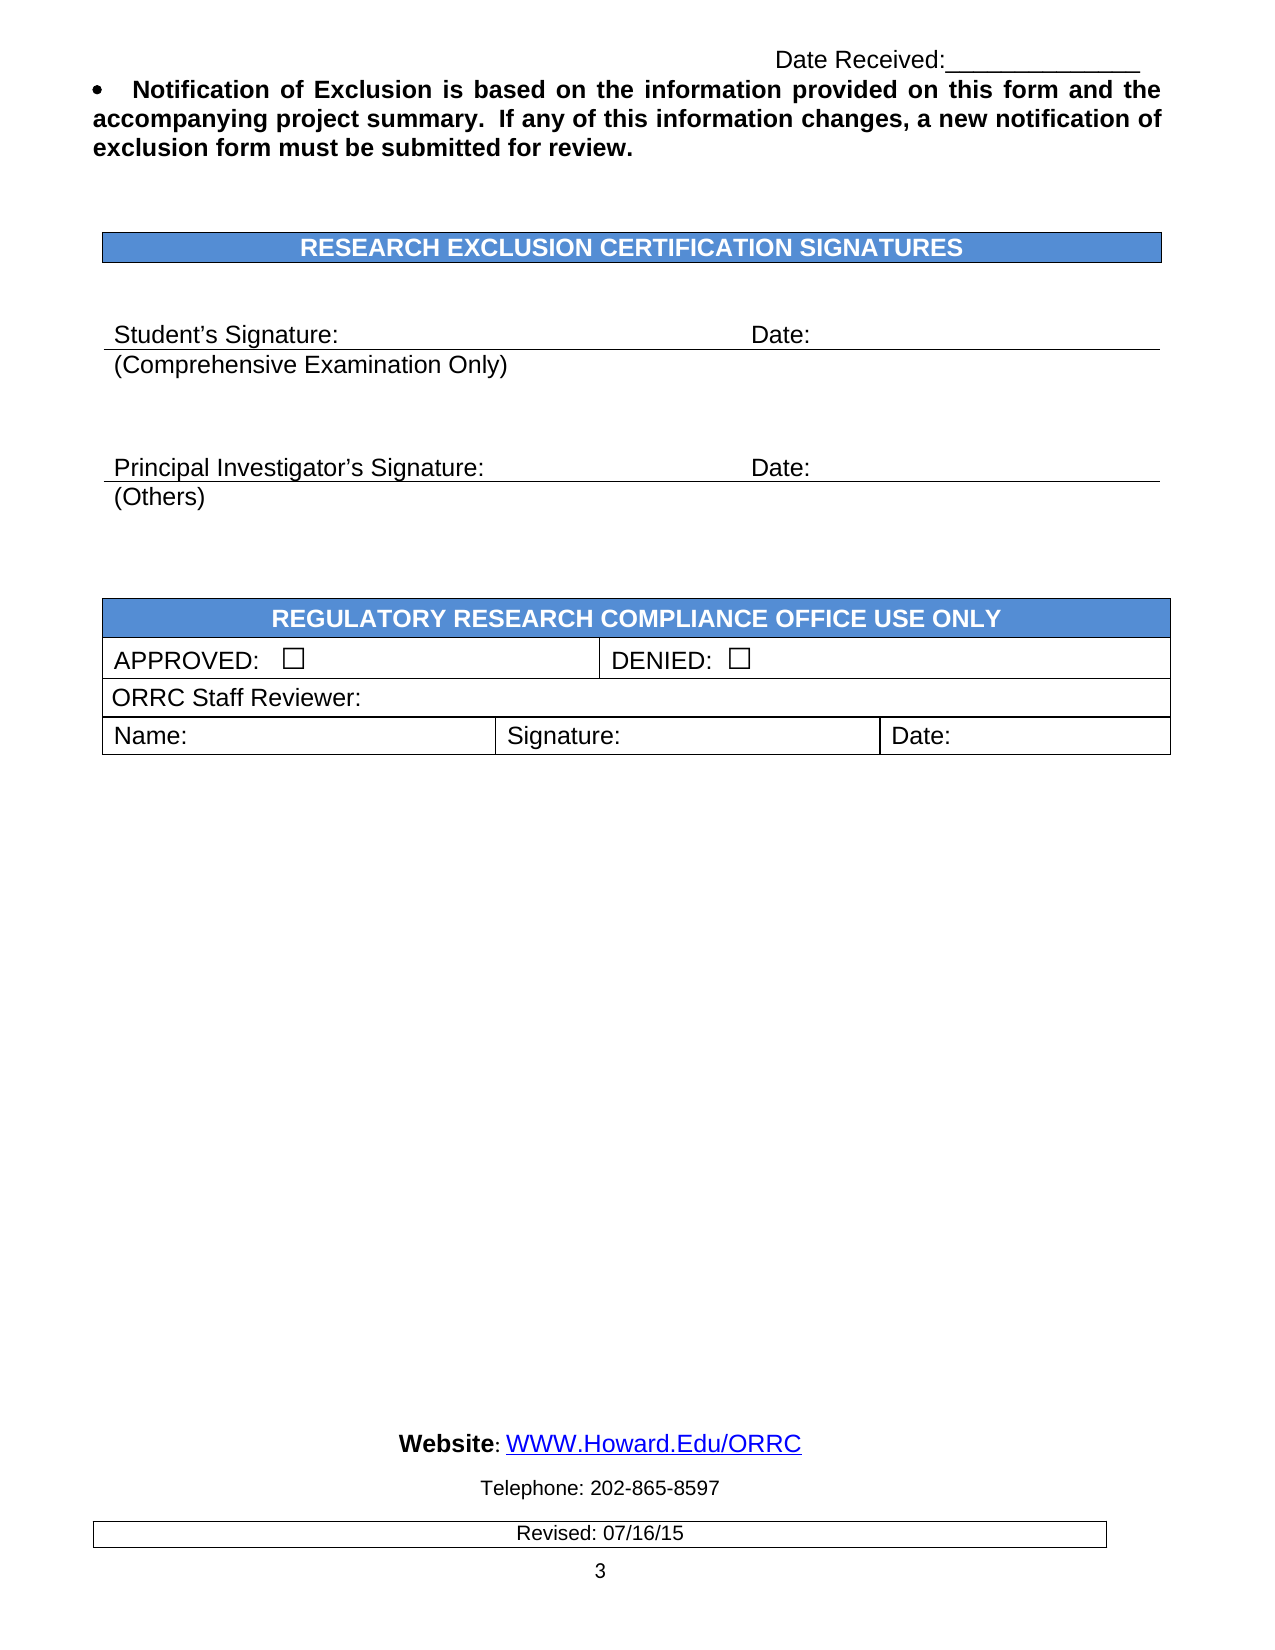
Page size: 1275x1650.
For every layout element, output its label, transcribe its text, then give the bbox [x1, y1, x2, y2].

table_cell Date: [740, 395, 1161, 481]
table_cell Principal Investigator’s Signature: [103, 395, 739, 481]
table_cell Name: [103, 718, 495, 754]
table_header RESEARCH EXCLUSION CERTIFICATION SIGNATURES [103, 233, 1161, 262]
table_cell (Comprehensive Examination Only) [103, 350, 739, 395]
table_cell Student’s Signature: [103, 263, 739, 349]
table_cell [740, 349, 1161, 395]
text Revised: 07/16/15 [94, 1522, 1106, 1547]
table_cell [740, 481, 1161, 527]
table_header REGULATORY RESEARCH COMPLIANCE OFFICE USE ONLY [103, 599, 1170, 637]
table_cell Date: [881, 718, 1170, 754]
table_cell Signature: [496, 718, 879, 754]
list Notification of Exclusion is based on the information provided on this form and the accompanying project summary. If any of this information changes, a new notification of exclusion form must be submitted for review. [93, 75, 1161, 161]
table_cell (Others) [103, 482, 739, 527]
table_cell APPROVED: [103, 638, 599, 678]
text Website: WWW.Howard.Edu/ORRC [102, 1429, 1098, 1458]
table_cell Date: [740, 263, 1161, 349]
text Telephone: 202-865-8597 [102, 1479, 1098, 1500]
table_cell DENIED: [600, 638, 1170, 678]
table_cell ORRC Staff Reviewer: [103, 679, 1170, 716]
